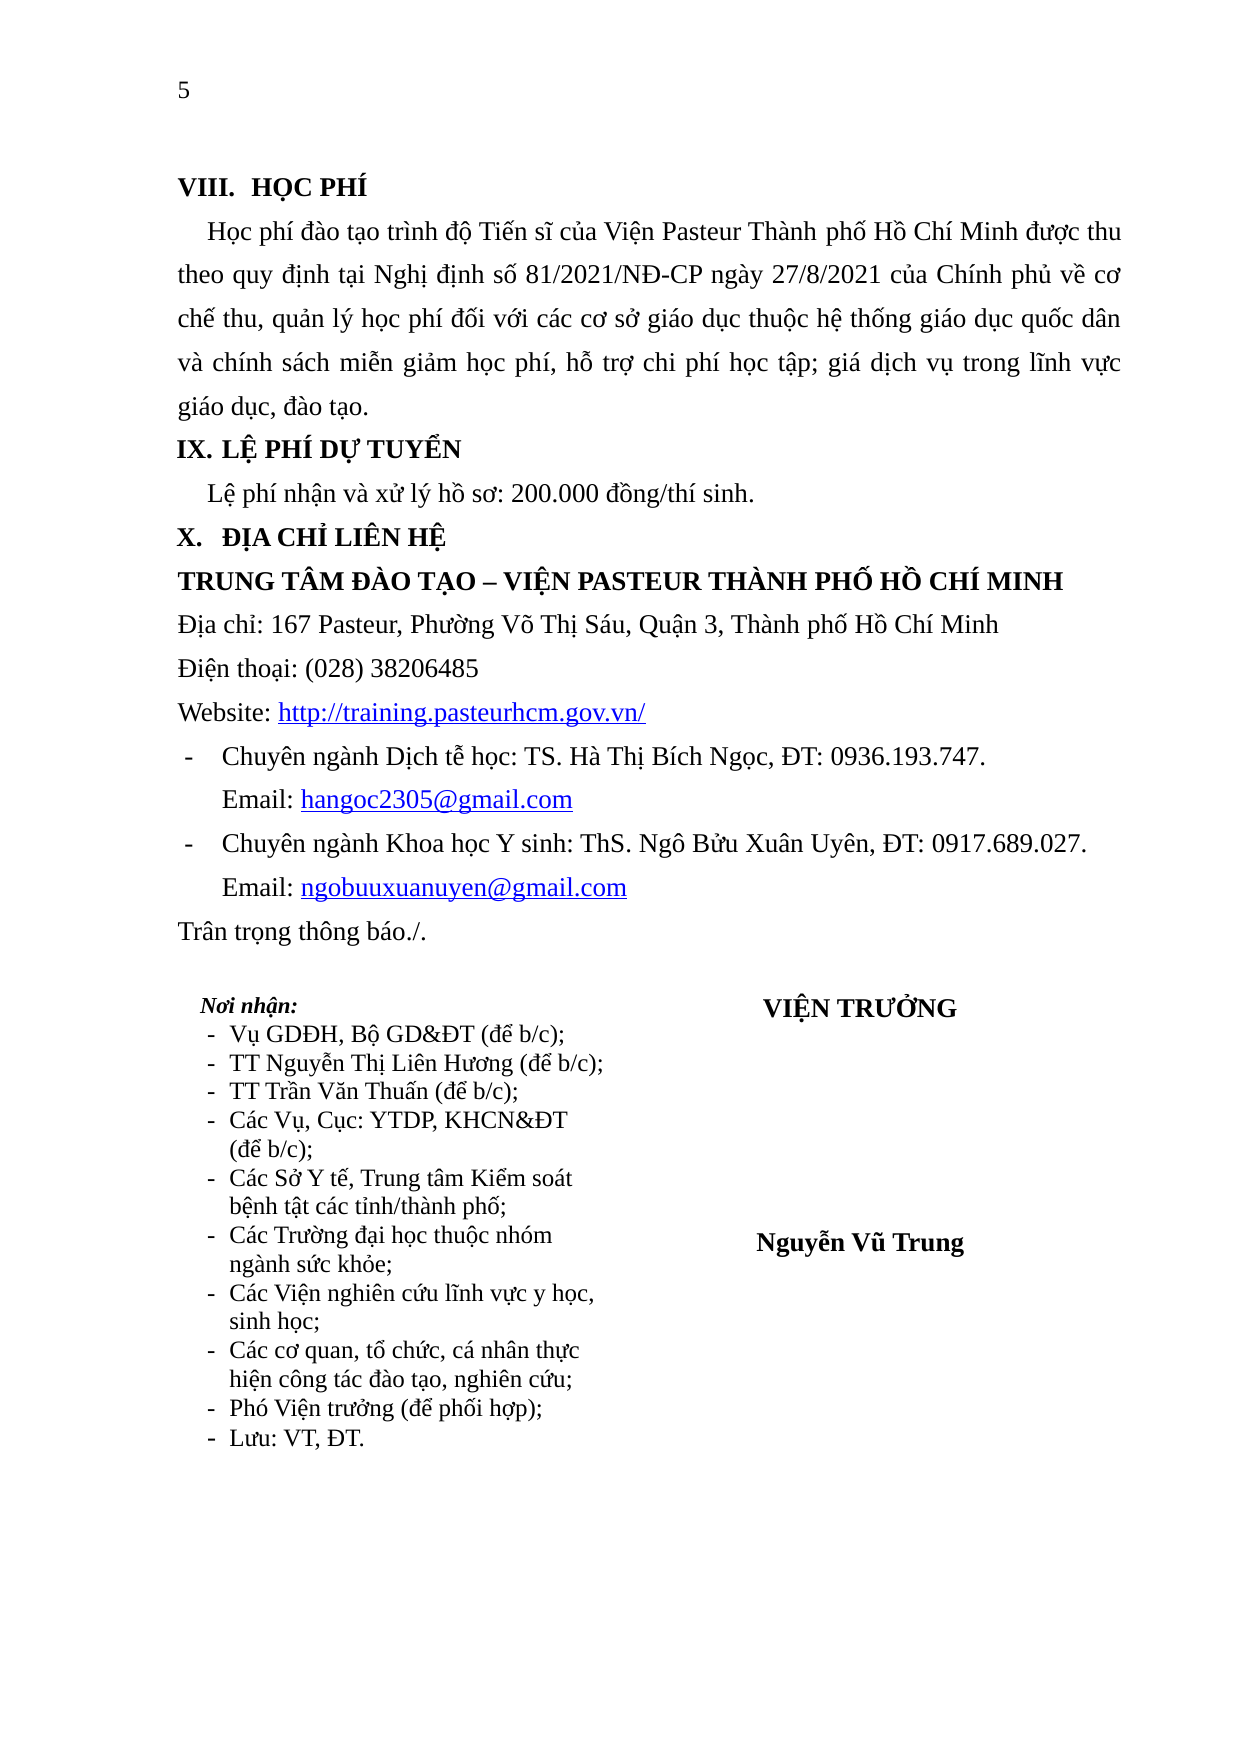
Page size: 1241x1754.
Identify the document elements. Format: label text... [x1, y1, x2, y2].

list LỆ PHÍ DỰ TUYỂN [176, 424, 1122, 467]
list Chuyên ngành Dịch tễ học: TS. Hà Thị Bích Ngọc, ĐT: 0936.193.747. [184, 730, 1122, 774]
list HỌC PHÍ [177, 161, 1122, 205]
list ĐỊA CHỈ LIÊN HỆ [176, 511, 1122, 555]
list Email: ngobuuxuanuyen@gmail.com [222, 861, 1122, 905]
list Email: hangoc2305@gmail.com [222, 774, 1122, 817]
table_header Nơi nhận: Vụ GDĐH, Bộ GD&ĐT (để b/c); TT Nguyễn Thị Liên Hương (để b/c); TT Trần Văn Thuấn (để b/c); Các Vụ, Cục: YTDP, KHCN&ĐT (để b/c); Các Sở Y tế, Trung tâm Kiểm soát bệnh tật các tỉnh/thành phố; Các Trường đại học thuộc nhóm ngành sức khỏe; Các Viện nghiên cứu lĩnh vực y học, sinh học; Các cơ quan, tổ chức, cá nhân thực hiện công tác đào tạo, nghiên cứu; Phó Viện trưởng (để phối hợp); Lưu: VT, ĐT. [189, 993, 620, 1452]
text Học phí đào tạo trình độ Tiến sĩ của Viện Pasteur Thành phố Hồ Chí Minh được thu theo quy định tại Nghị định số 81/2021/NĐ-CP ngày 27/8/2021 của Chính phủ về cơ chế thu, quản lý học phí đối với các cơ sở giáo dục thuộc hệ thống giáo dục quốc dân và chính sách miễn giảm học phí, hỗ trợ chi phí học tập; giá dịch vụ trong lĩnh vực giáo dục, đào tạo. [177, 205, 1122, 424]
text Điện thoại: (028) 38206485 [177, 642, 1122, 686]
text Địa chỉ: 167 Pasteur, Phường Võ Thị Sáu, Quận 3, Thành phố Hồ Chí Minh [177, 599, 1122, 642]
text Lệ phí nhận và xử lý hồ sơ: 200.000 đồng/thí sinh. [177, 467, 1122, 511]
list Chuyên ngành Khoa học Y sinh: ThS. Ngô Bửu Xuân Uyên, ĐT: 0917.689.027. [184, 817, 1122, 861]
text Trân trọng thông báo./. [177, 905, 1122, 949]
text Website: http://training.pasteurhcm.gov.vn/ [177, 686, 1122, 730]
table_header VIỆN TRƯỞNG Nguyễn Vũ Trung [620, 993, 1100, 1452]
text TRUNG TÂM ĐÀO TẠO – VIỆN PASTEUR THÀNH PHỐ HỒ CHÍ MINH [177, 555, 1122, 599]
